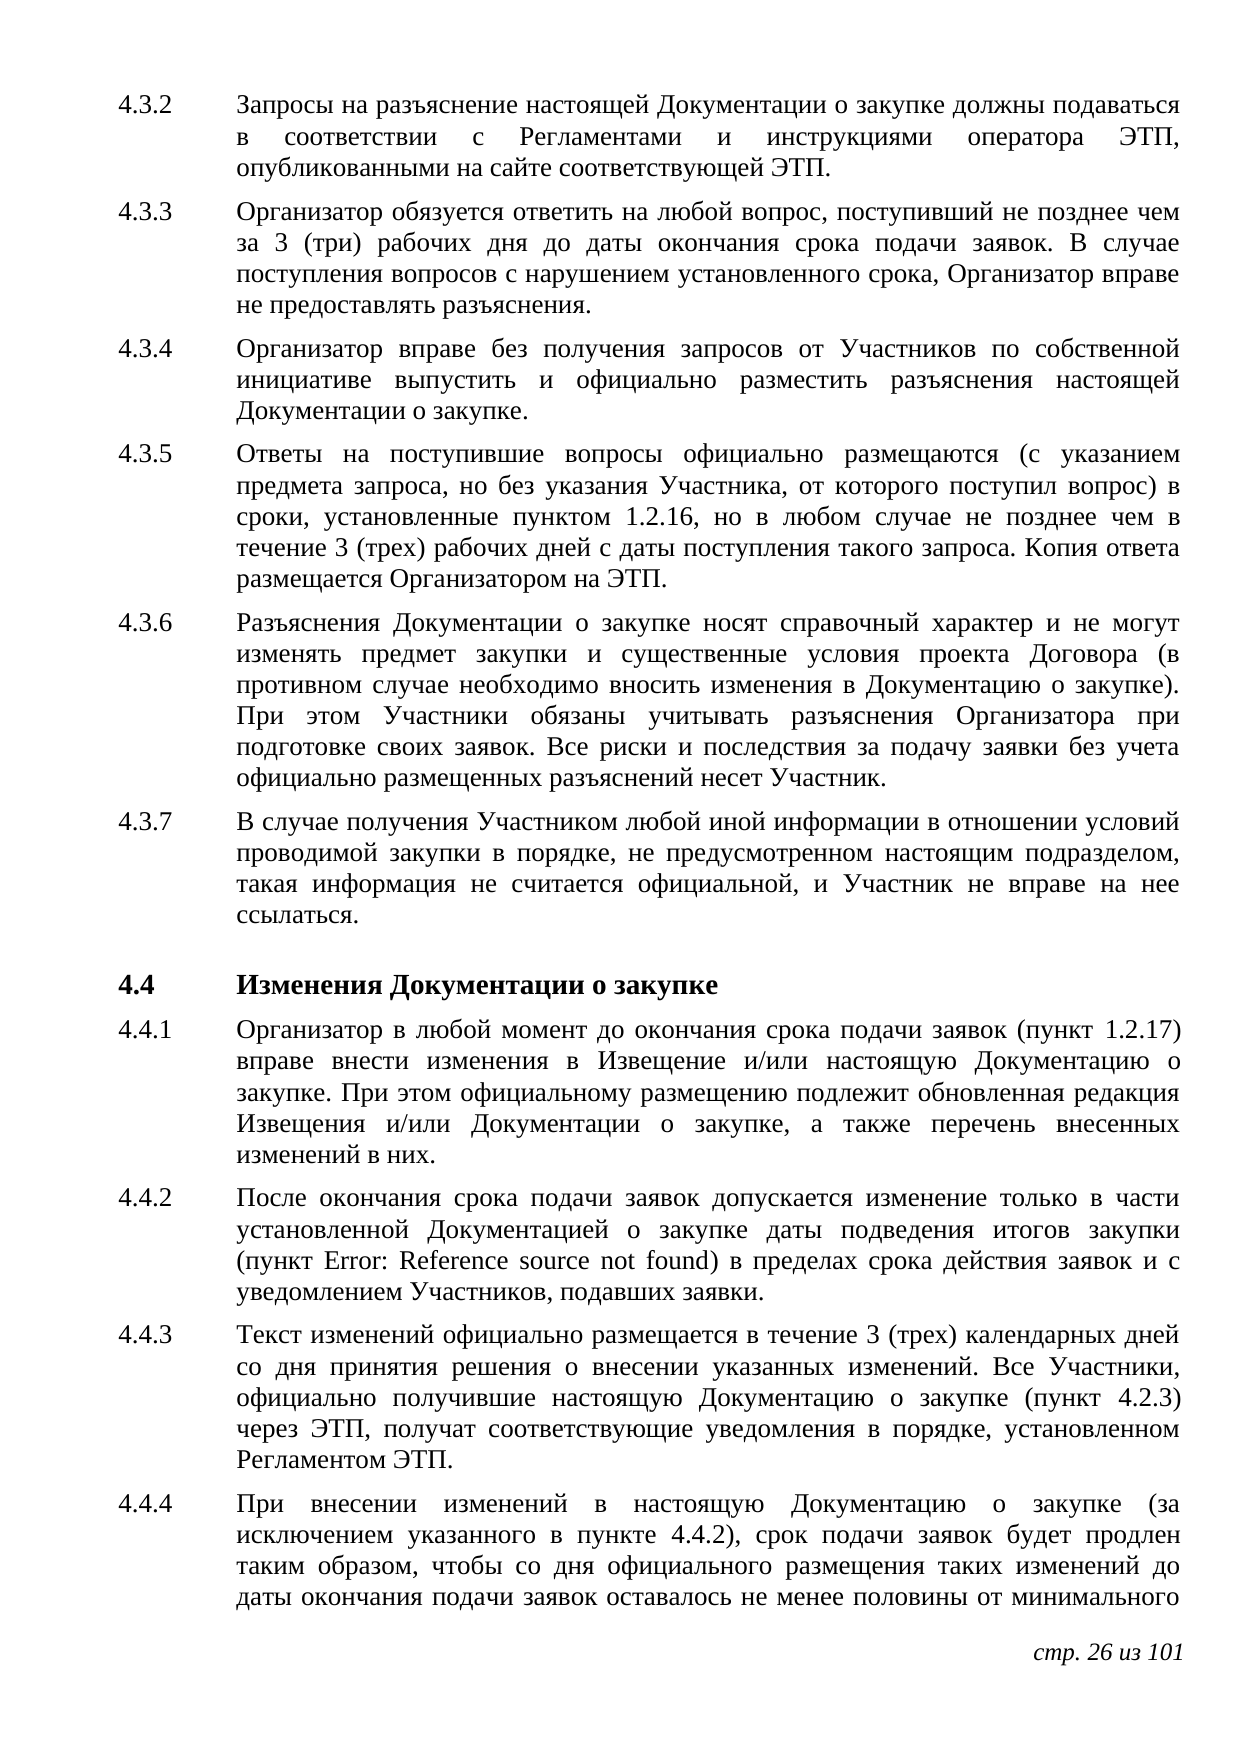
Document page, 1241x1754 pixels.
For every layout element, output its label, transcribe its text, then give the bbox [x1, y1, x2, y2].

text Запросы на разъяснение настоящей Документации о закупке должны подаваться в соответствии с Регламентами и инструкциями оператора ЭТП, опубликованными на сайте соответствующей ЭТП. [118, 89, 1181, 182]
text Текст изменений официально размещается в течение 3 (трех) календарных дней со дня принятия решения о внесении указанных изменений. Все Участники, официально получившие настоящую Документацию о закупке (пункт 4.2.3) через ЭТП, получат соответствующие уведомления в порядке, установленном Регламентом ЭТП. [118, 1319, 1181, 1474]
subtitle Изменения Документации о закупке [118, 967, 1181, 1001]
text Организатор вправе без получения запросов от Участников по собственной инициативе выпустить и официально разместить разъяснения настоящей Документации о закупке. [118, 332, 1181, 425]
text После окончания срока подачи заявок допускается изменение только в части установленной Документацией о закупке даты подведения итогов закупки (пункт Ошибка! Источник ссылки не найден.) в пределах срока действия заявок и с уведомлением Участников, подавших заявки. [118, 1182, 1181, 1306]
text Организатор в любой момент до окончания срока подачи заявок (пункт 1.2.17) вправе внести изменения в Извещение и/или настоящую Документацию о закупке. При этом официальному размещению подлежит обновленная редакция Извещения и/или Документации о закупке, а также перечень внесенных изменений в них. [118, 1013, 1181, 1169]
text В случае получения Участником любой иной информации в отношении условий проводимой закупки в порядке, не предусмотренном настоящим подразделом, такая информация не считается официальной, и Участник не вправе на нее ссылаться. [118, 805, 1181, 930]
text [118, 1487, 1181, 1611]
text Ответы на поступившие вопросы официально размещаются (с указанием предмета запроса, но без указания Участника, от которого поступил вопрос) в сроки, установленные пунктом 1.2.16, но в любом случае не позднее чем в течение 3 (трех) рабочих дней с даты поступления такого запроса. Копия ответа размещается Организатором на ЭТП. [118, 438, 1181, 593]
text Разъяснения Документации о закупке носят справочный характер и не могут изменять предмет закупки и существенные условия проекта Договора (в противном случае необходимо вносить изменения в Документацию о закупке). При этом Участники обязаны учитывать разъяснения Организатора при подготовке своих заявок. Все риски и последствия за подачу заявки без учета официально размещенных разъяснений несет Участник. [118, 606, 1181, 793]
text Организатор обязуется ответить на любой вопрос, поступивший не позднее чем за 3 (три) рабочих дня до даты окончания срока подачи заявок. В случае поступления вопросов с нарушением установленного срока, Организатор вправе не предоставлять разъяснения. [118, 194, 1181, 319]
